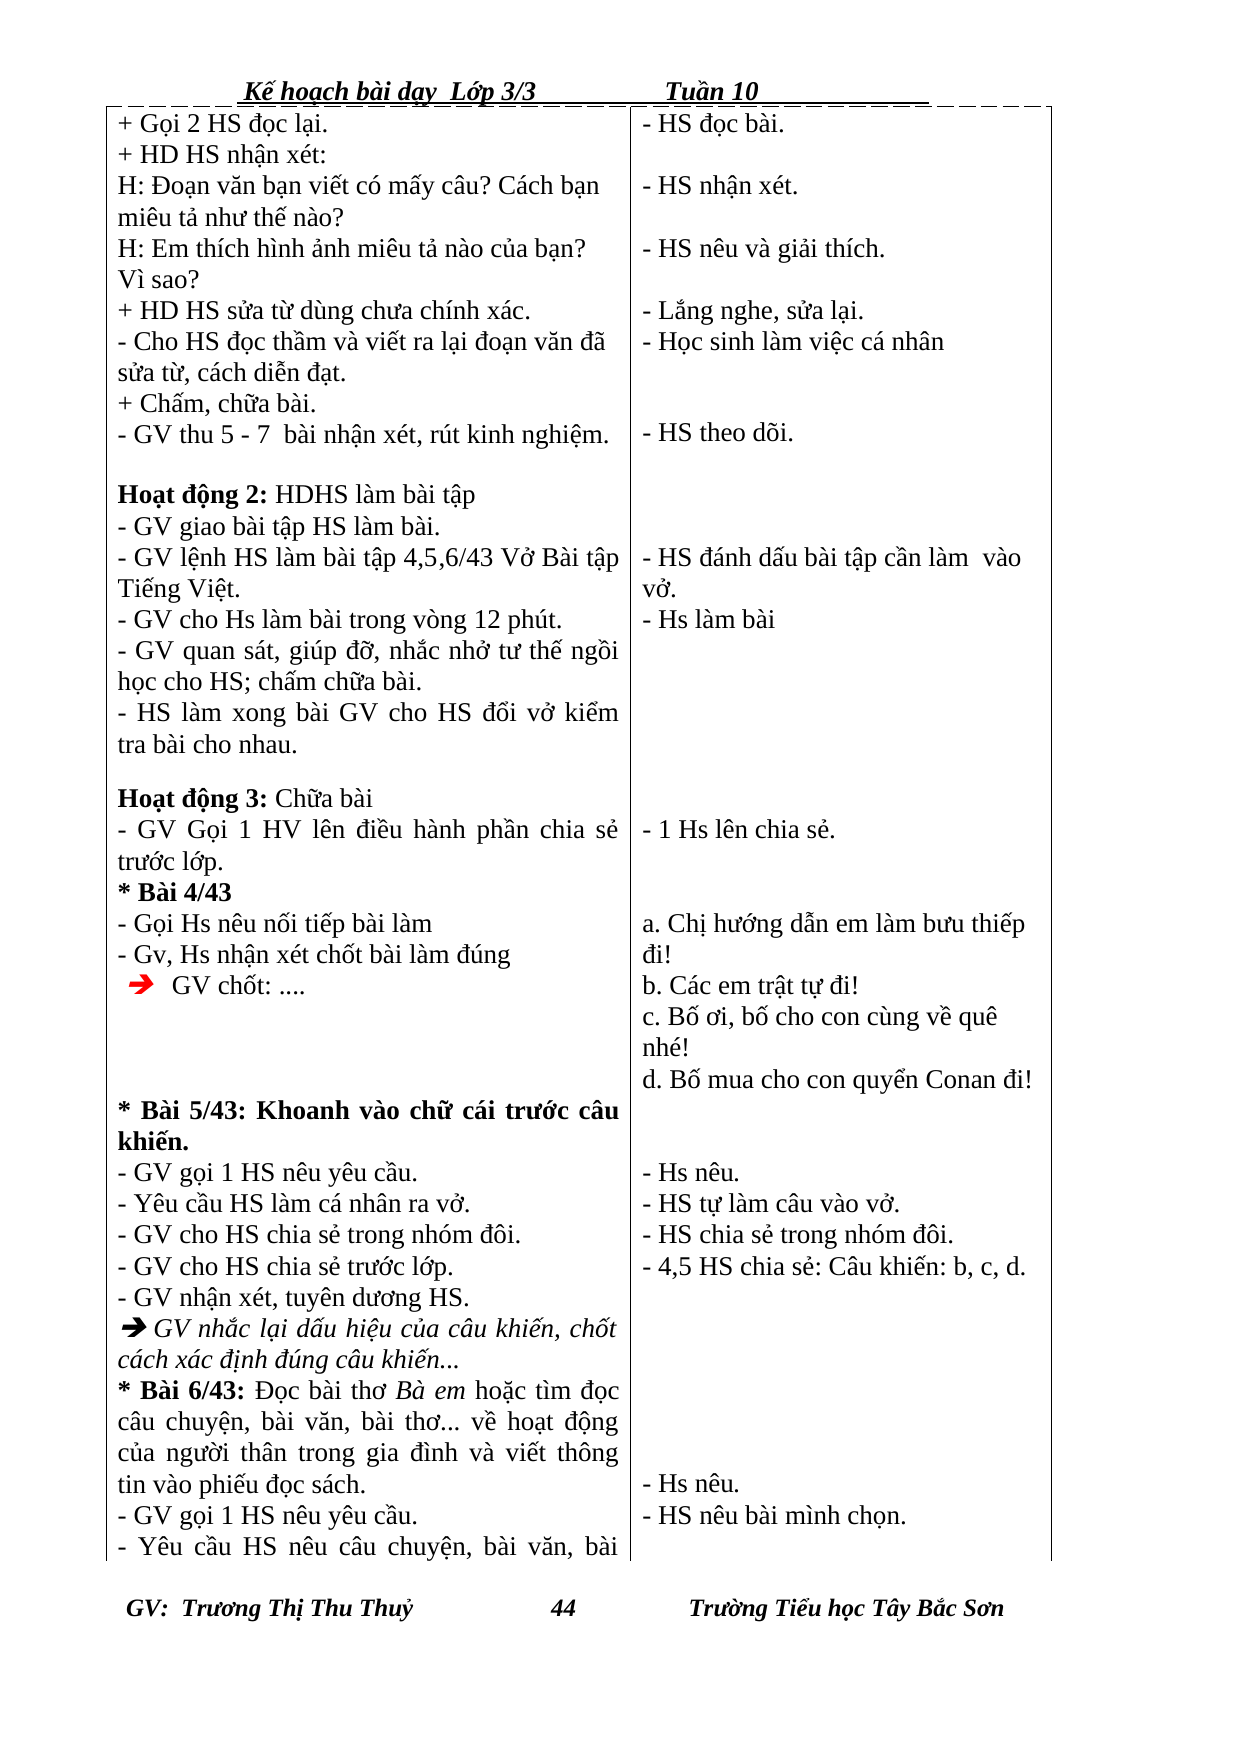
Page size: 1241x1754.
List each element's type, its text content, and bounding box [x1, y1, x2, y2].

table_cell Hoạt động 2: HDHS làm bài tập - GV giao bài tập HS làm bài. - GV lệnh HS làm bài tập 4,5,6/43 Vở Bài tập Tiếng Việt. - GV cho Hs làm bài trong vòng 12 phút. - GV quan sát, giúp đỡ, nhắc nhở tư thế ngồi học cho HS; chấm chữa bài. - HS làm xong bài GV cho HS đổi vở kiểm tra bài cho nhau. [107, 479, 630, 782]
table_cell Hoạt động 3: Chữa bài - GV Gọi 1 HV lên điều hành phần chia sẻ trước lớp. * Bài 4/43 - Gọi Hs nêu nối tiếp bài làm - Gv, Hs nhận xét chốt bài làm đúng GV chốt: .... [107, 783, 630, 1094]
table_cell - HS đánh dấu bài tập cần làm vào vở. - Hs làm bài [631, 479, 1051, 782]
table_cell - 1 Hs lên chia sẻ. a. Chị hướng dẫn em làm bưu thiếp đi! b. Các em trật tự đi! c. Bố ơi, bố cho con cùng về quê nhé! d. Bố mua cho con quyển Conan đi! [631, 783, 1051, 1094]
